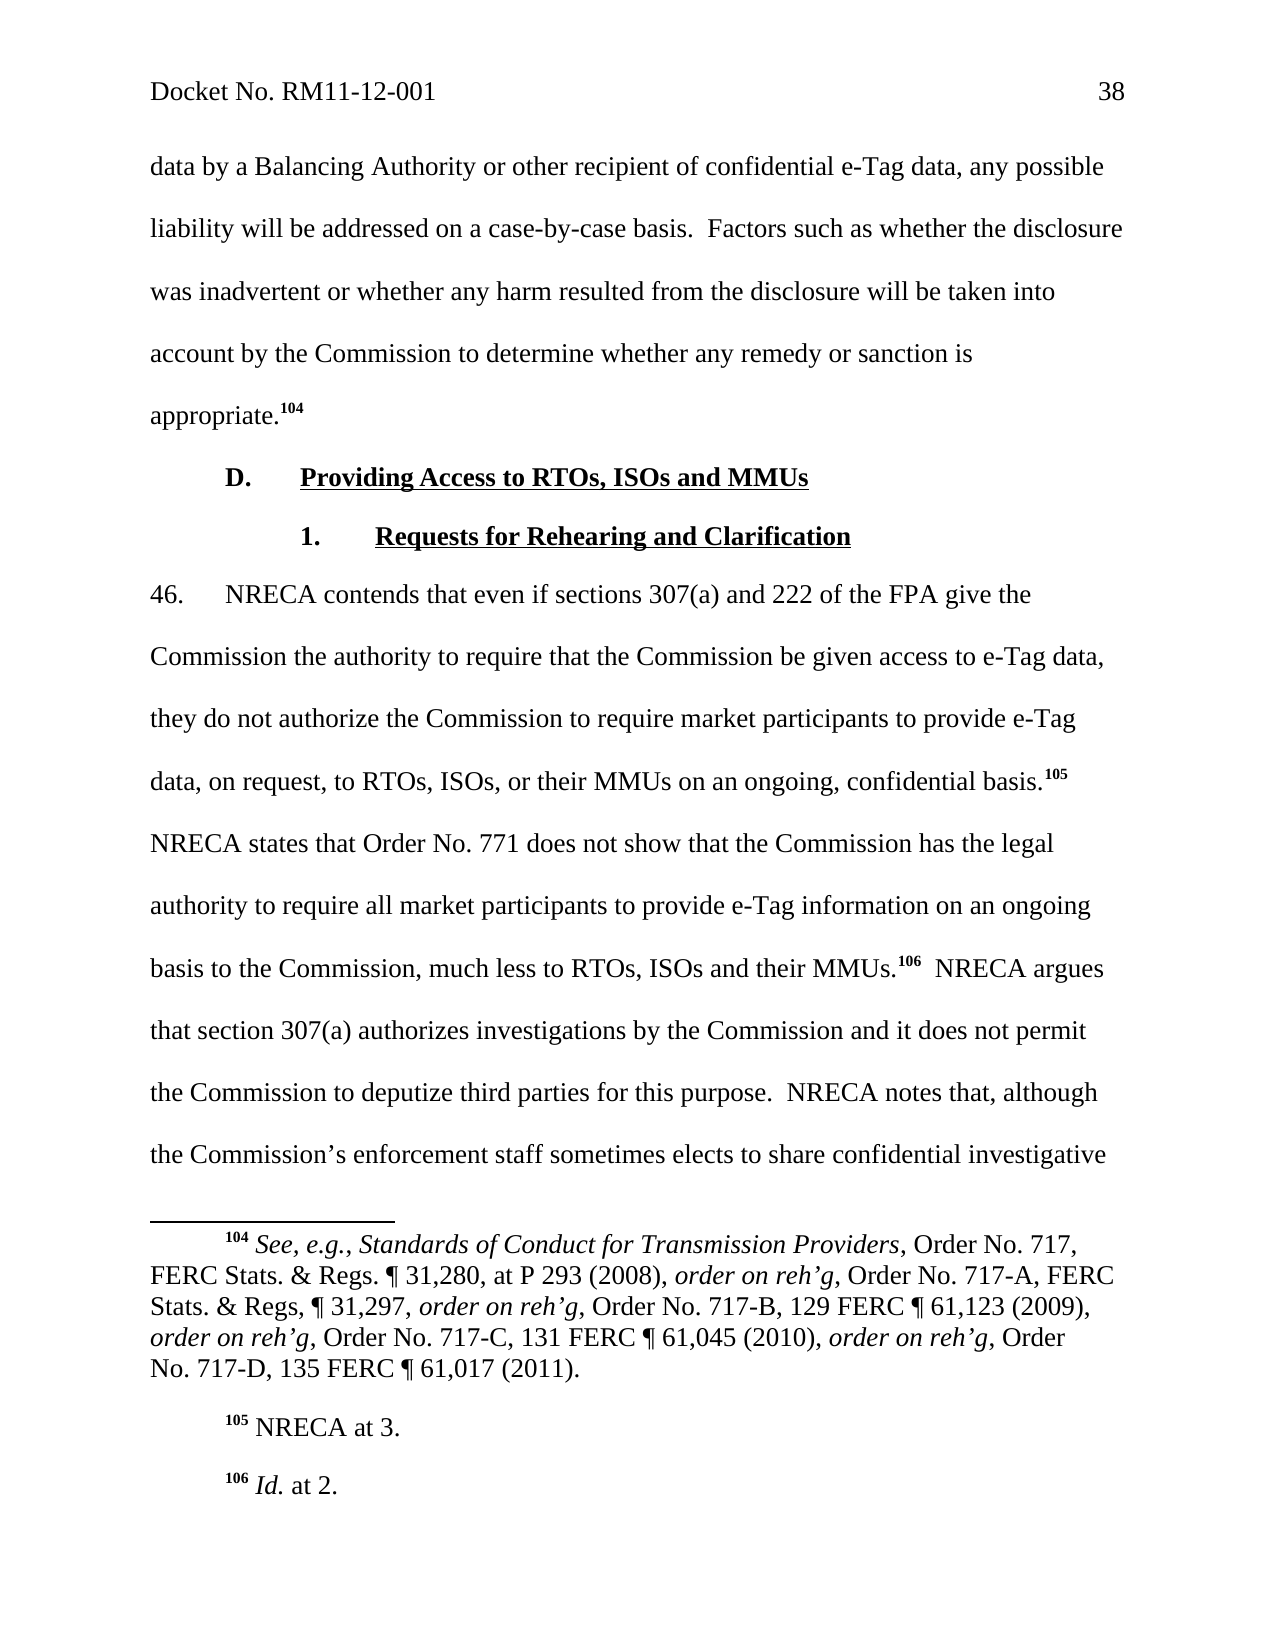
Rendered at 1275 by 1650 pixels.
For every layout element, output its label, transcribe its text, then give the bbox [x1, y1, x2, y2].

subtitle Requests for Rehearing and Clarification [300, 520, 1125, 551]
subtitle Providing Access to RTOs, ISOs and MMUs [225, 461, 1125, 493]
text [150, 578, 1125, 1170]
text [150, 150, 1125, 430]
